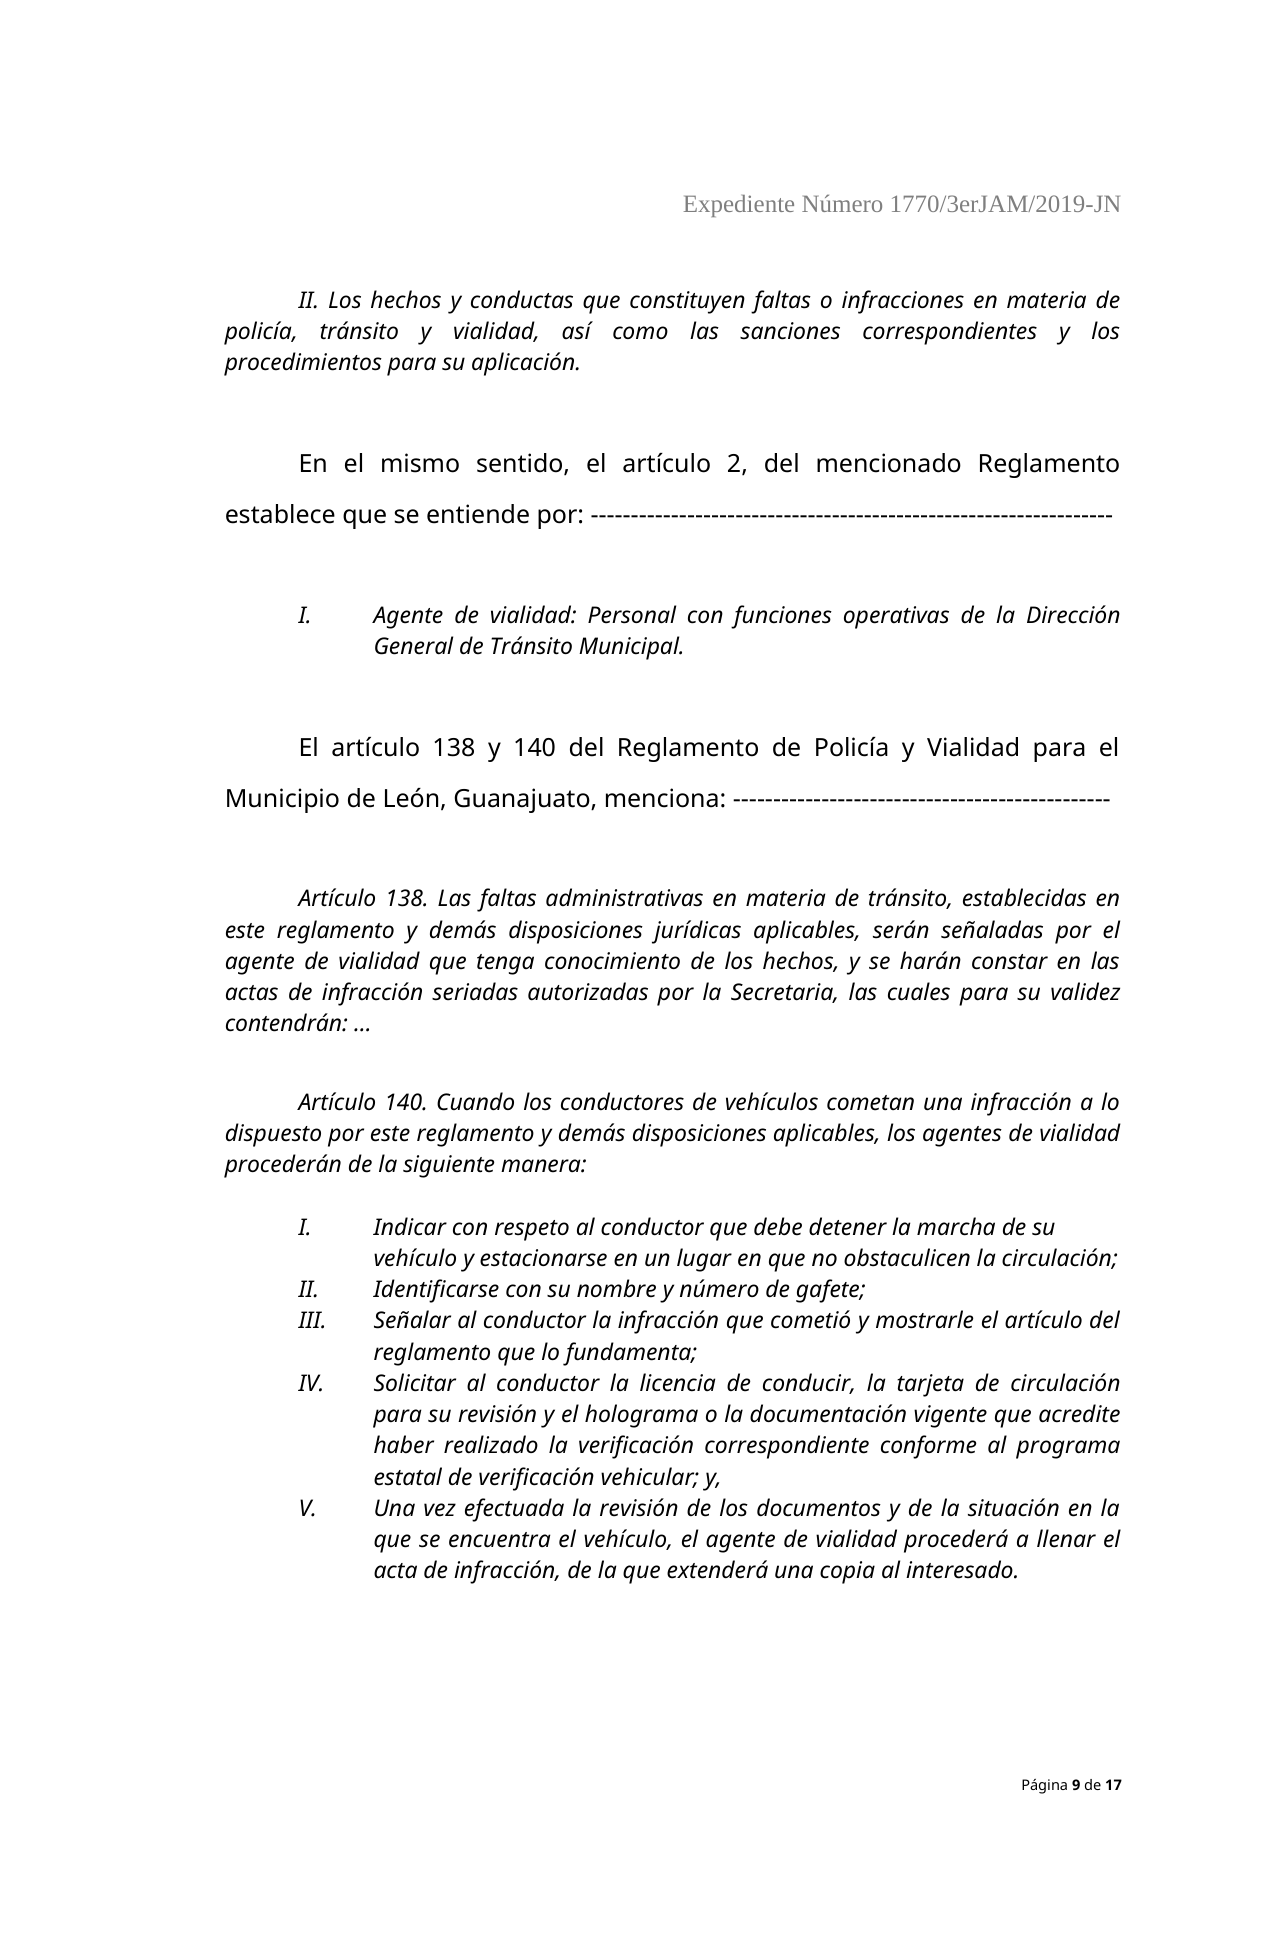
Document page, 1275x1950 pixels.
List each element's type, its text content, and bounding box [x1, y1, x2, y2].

list Indicar con respeto al conductor que debe detener la marcha de su vehículo y estacionarse en un lugar en que no obstaculicen la circulación; [298, 1210, 1121, 1273]
text II. Los hechos y conductas que constituyen faltas o infracciones en materia de policía, tránsito y vialidad, así como las sanciones correspondientes y los procedimientos para su aplicación. [224, 283, 1121, 377]
text En el mismo sentido, el artículo 2, del mencionado Reglamento establece que se entiende por: ----------------------------------------------------------------- [224, 445, 1121, 531]
text Artículo 140. Cuando los conductores de vehículos cometan una infracción a lo dispuesto por este reglamento y demás disposiciones aplicables, los agentes de vialidad procederán de la siguiente manera: [224, 1085, 1121, 1179]
list Agente de vialidad: Personal con funciones operativas de la Dirección General de Tránsito Municipal. [298, 598, 1121, 661]
list Señalar al conductor la infracción que cometió y mostrarle el artículo del reglamento que lo fundamenta; [298, 1304, 1121, 1367]
text Artículo 138. Las faltas administrativas en materia de tránsito, establecidas en este reglamento y demás disposiciones jurídicas aplicables, serán señaladas por el agente de vialidad que tenga conocimiento de los hechos, y se harán constar en las actas de infracción seriadas autorizadas por la Secretaria, las cuales para su validez contendrán: … [224, 882, 1121, 1038]
list Identificarse con su nombre y número de gafete; [298, 1273, 1121, 1304]
text El artículo 138 y 140 del Reglamento de Policía y Vialidad para el Municipio de León, Guanajuato, menciona: ----------------------------------------------- [224, 729, 1121, 814]
list Solicitar al conductor la licencia de conducir, la tarjeta de circulación para su revisión y el holograma o la documentación vigente que acredite haber realizado la verificación correspondiente conforme al programa estatal de verificación vehicular; y, [298, 1367, 1121, 1492]
list Una vez efectuada la revisión de los documentos y de la situación en la que se encuentra el vehículo, el agente de vialidad procederá a llenar el acta de infracción, de la que extenderá una copia al interesado. [298, 1492, 1121, 1585]
